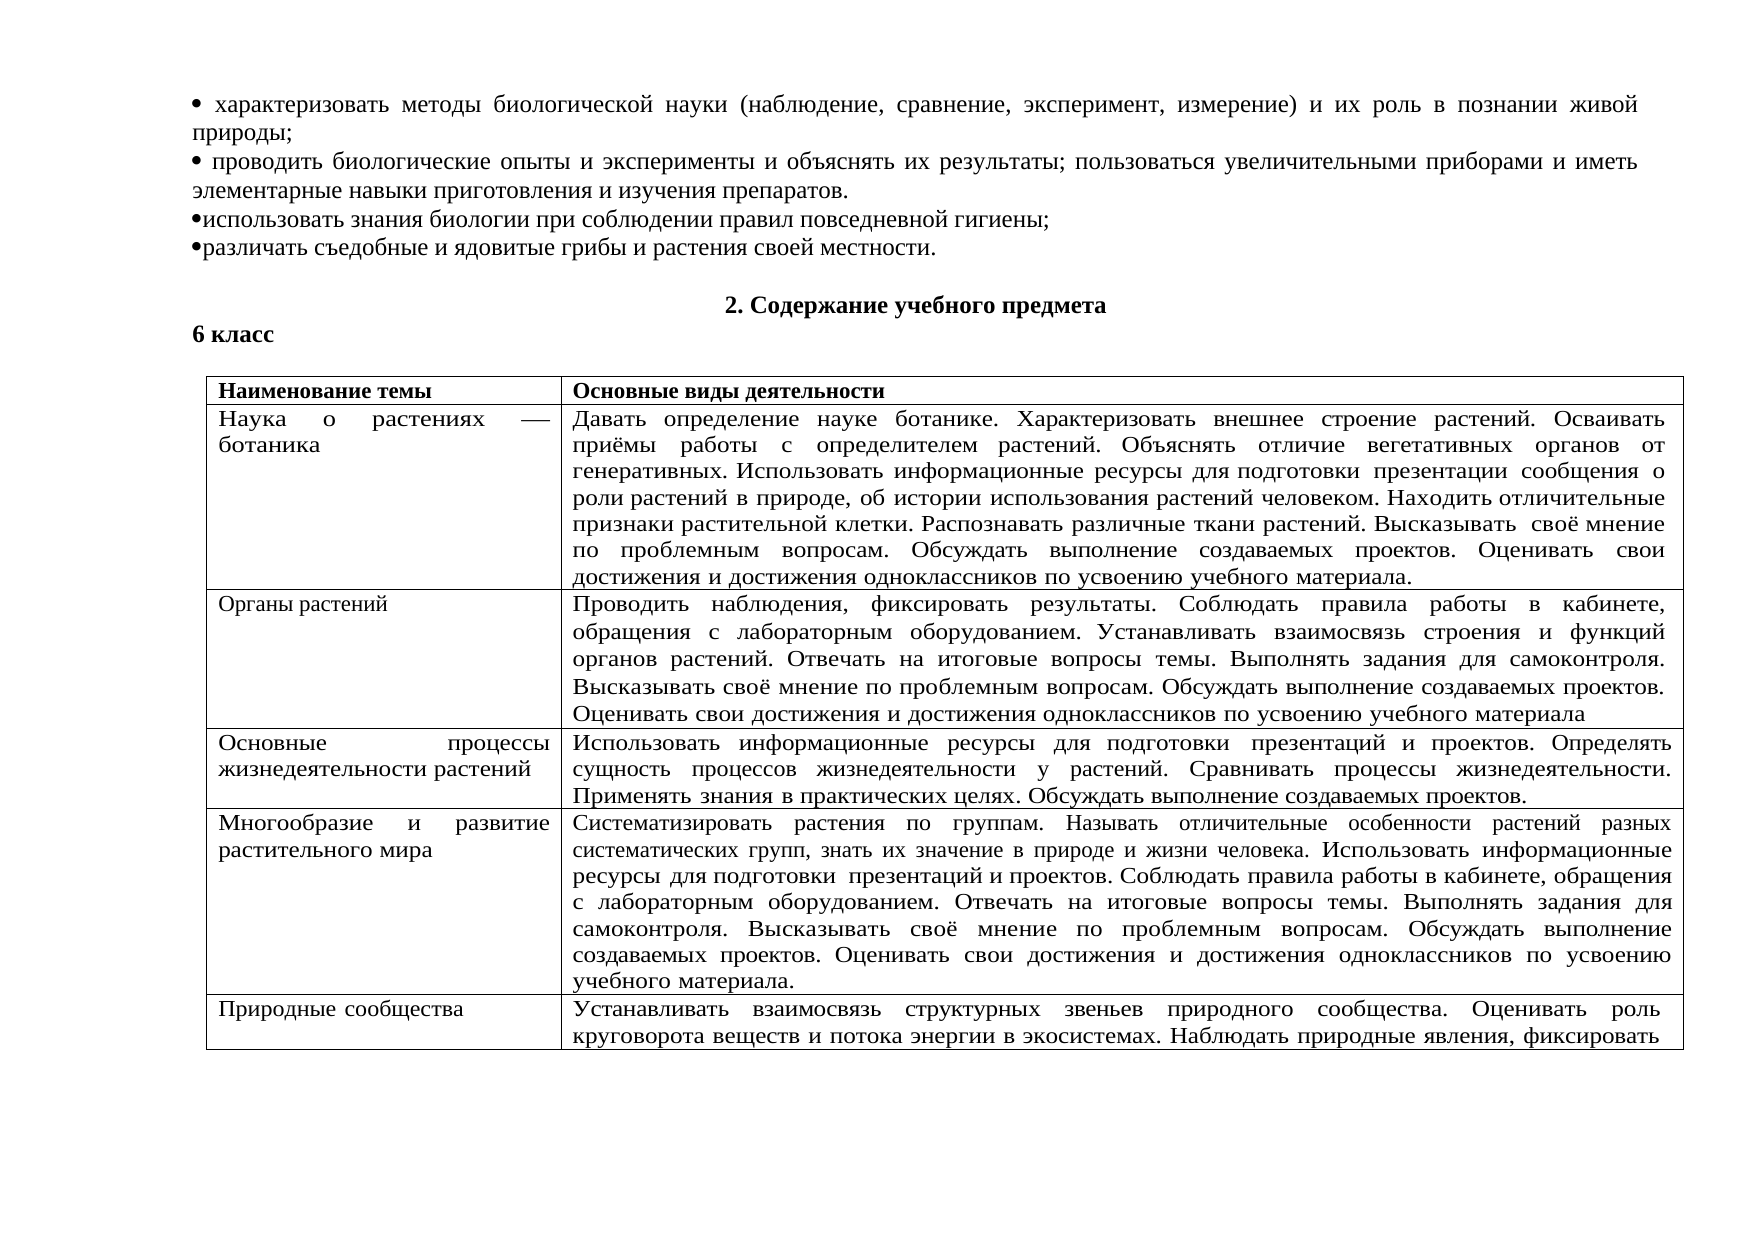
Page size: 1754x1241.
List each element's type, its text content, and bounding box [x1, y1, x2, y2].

text 6 класс [192, 319, 1639, 347]
table_cell Давать определение науке ботанике. Характеризовать внешнее строение растений. Осваивать приёмы работы с определителем растений. Объяснять отличие вегетативных органов от генеративных. Использовать информационные ресурсы для подготовки презентации сообщения о роли растений в природе, об истории использования растений человеком. Находить отличительные признаки растительной клетки. Распознавать различные ткани растений. Высказывать своё мнение по проблемным вопросам. Обсуждать выполнение создаваемых проектов. Оценивать свои достижения и достижения одноклассников по усвоению учебного материала. [562, 405, 1683, 589]
text  характеризовать методы биологической науки (наблюдение, сравнение, эксперимент, измерение) и их роль в познании живой природы; [192, 89, 1639, 146]
table_cell Проводить наблюдения, фиксировать результаты. Соблюдать правила работы в кабинете, обращения с лабораторным оборудованием. Устанавливать взаимосвязь строения и функций органов растений. Отвечать на итоговые вопросы темы. Выполнять задания для самоконтроля. Высказывать своё мнение по проблемным вопросам. Обсуждать выполнение создаваемых проектов. Оценивать свои достижения и достижения одноклассников по усвоению учебного материала [562, 590, 1683, 728]
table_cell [207, 995, 561, 1049]
text различать съедобные и ядовитые грибы и растения своей местности. [192, 232, 1639, 261]
table_header Наименование темы [207, 377, 561, 403]
text использовать знания биологии при соблюдении правил повседневной гигиены; [192, 204, 1639, 232]
text 2. Содержание учебного предмета [192, 290, 1639, 319]
table_cell Систематизировать растения по группам. Называть отличительные особенности растений разных систематических групп, знать их значение в природе и жизни человека. Использовать информационные ресурсы для подготовки презентаций и проектов. Соблюдать правила работы в кабинете, обращения с лабораторным оборудованием. Отвечать на итоговые вопросы темы. Выполнять задания для самоконтроля. Высказывать своё мнение по проблемным вопросам. Обсуждать выполнение создаваемых проектов. Оценивать свои достижения и достижения одноклассников по усвоению учебного материала. [562, 809, 1683, 994]
table_cell Использовать информационные ресурсы для подготовки презентаций и проектов. Определять сущность процессов жизнедеятельности у растений. Сравнивать процессы жизнедеятельности. Применять знания в практических целях. Обсуждать выполнение создаваемых проектов. [562, 729, 1683, 808]
table_cell Наука о растениях — ботаника [207, 405, 561, 589]
table_cell Органы растений [207, 590, 561, 728]
table_cell Многообразие и развитие растительного мира [207, 809, 561, 994]
table_header Основные виды деятельности [562, 377, 1683, 403]
text  проводить биологические опыты и эксперименты и объяснять их результаты; пользоваться увеличительными приборами и иметь элементарные навыки приготовления и изучения препаратов. [192, 146, 1639, 204]
table_cell Основные процессы жизнедеятельности растений [207, 729, 561, 808]
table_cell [562, 995, 1683, 1049]
